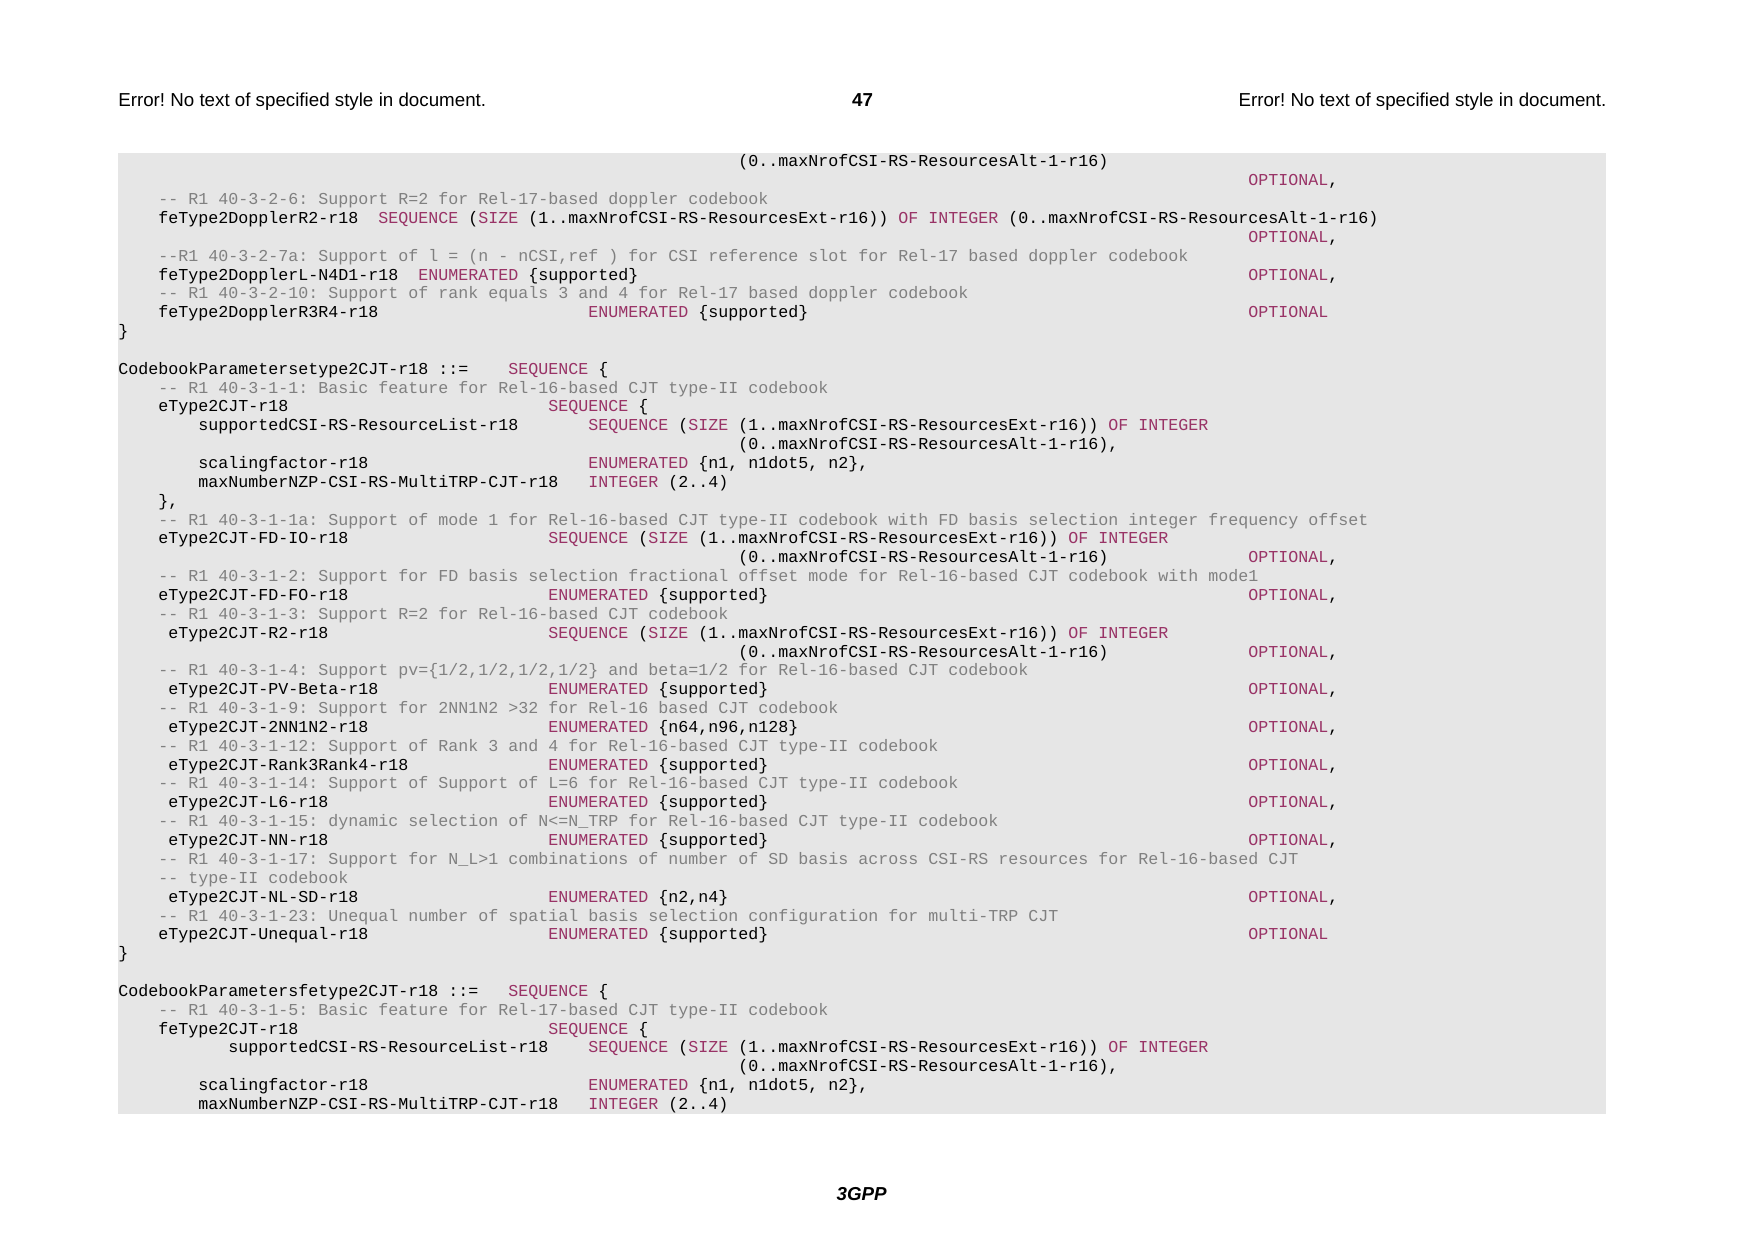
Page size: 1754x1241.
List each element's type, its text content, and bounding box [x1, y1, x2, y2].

text -- R1 40-3-1-2: Support for FD basis selection fractional offset mode for Rel-16-based CJT codebook with mode1 [118, 568, 1606, 587]
text -- type-II codebook [118, 869, 1606, 888]
text eType2CJT-R2-r18 SEQUENCE (SIZE (1..maxNrofCSI-RS-ResourcesExt-r16)) OF INTEGER [118, 624, 1606, 643]
text -- R1 40-3-1-15: dynamic selection of N<=N_TRP for Rel-16-based CJT type-II codebook [118, 813, 1606, 832]
text CodebookParametersfetype2CJT-r18 ::= SEQUENCE { [118, 982, 1606, 1001]
text } [118, 323, 1606, 341]
text (0..maxNrofCSI-RS-ResourcesAlt-1-r16) OPTIONAL, [118, 643, 1606, 662]
text eType2CJT-NN-r18 ENUMERATED {supported} OPTIONAL, [118, 832, 1606, 851]
text -- R1 40-3-2-10: Support of rank equals 3 and 4 for Rel-17 based doppler codebook [118, 285, 1606, 304]
text eType2CJT-Unequal-r18 ENUMERATED {supported} OPTIONAL [118, 926, 1606, 945]
text eType2CJT-Rank3Rank4-r18 ENUMERATED {supported} OPTIONAL, [118, 756, 1606, 775]
text feType2DopplerR3R4-r18 ENUMERATED {supported} OPTIONAL [118, 304, 1606, 323]
text -- R1 40-3-2-6: Support R=2 for Rel-17-based doppler codebook [118, 191, 1606, 209]
text CodebookParametersetype2CJT-r18 ::= SEQUENCE { [118, 360, 1606, 379]
text }, [118, 492, 1606, 511]
text -- R1 40-3-1-5: Basic feature for Rel-17-based CJT type-II codebook [118, 1001, 1606, 1020]
text scalingfactor-r18 ENUMERATED {n1, n1dot5, n2}, [118, 1077, 1606, 1096]
text (0..maxNrofCSI-RS-ResourcesAlt-1-r16) OPTIONAL, [118, 549, 1606, 568]
text -- R1 40-3-1-4: Support pv={1/2,1/2,1/2,1/2} and beta=1/2 for Rel-16-based CJT codebook [118, 662, 1606, 681]
text supportedCSI-RS-ResourceList-r18 SEQUENCE (SIZE (1..maxNrofCSI-RS-ResourcesExt-r16)) OF INTEGER [118, 1039, 1606, 1058]
text feType2CJT-r18 SEQUENCE { [118, 1020, 1606, 1039]
text eType2CJT-FD-IO-r18 SEQUENCE (SIZE (1..maxNrofCSI-RS-ResourcesExt-r16)) OF INTEGER [118, 530, 1606, 549]
text --R1 40-3-2-7a: Support of l = (n - nCSI,ref ) for CSI reference slot for Rel-17 based doppler codebook [118, 247, 1606, 266]
text eType2CJT-r18 SEQUENCE { [118, 398, 1606, 417]
text feType2DopplerR2-r18 SEQUENCE (SIZE (1..maxNrofCSI-RS-ResourcesExt-r16)) OF INTEGER (0..maxNrofCSI-RS-ResourcesAlt-1-r16) [118, 209, 1606, 228]
text eType2CJT-L6-r18 ENUMERATED {supported} OPTIONAL, [118, 794, 1606, 813]
text -- R1 40-3-1-9: Support for 2NN1N2 >32 for Rel-16 based CJT codebook [118, 700, 1606, 718]
text scalingfactor-r18 ENUMERATED {n1, n1dot5, n2}, [118, 454, 1606, 473]
text -- R1 40-3-1-3: Support R=2 for Rel-16-based CJT codebook [118, 605, 1606, 624]
text (0..maxNrofCSI-RS-ResourcesAlt-1-r16), [118, 436, 1606, 454]
text eType2CJT-NL-SD-r18 ENUMERATED {n2,n4} OPTIONAL, [118, 888, 1606, 907]
text -- R1 40-3-1-1a: Support of mode 1 for Rel-16-based CJT type-II codebook with FD basis selection integer frequency offset [118, 511, 1606, 530]
text maxNumberNZP-CSI-RS-MultiTRP-CJT-r18 INTEGER (2..4) [118, 1096, 1606, 1114]
text (0..maxNrofCSI-RS-ResourcesAlt-1-r16), [118, 1058, 1606, 1077]
text -- R1 40-3-1-12: Support of Rank 3 and 4 for Rel-16-based CJT type-II codebook [118, 737, 1606, 756]
text -- R1 40-3-1-14: Support of Support of L=6 for Rel-16-based CJT type-II codebook [118, 775, 1606, 794]
text supportedCSI-RS-ResourceList-r18 SEQUENCE (SIZE (1..maxNrofCSI-RS-ResourcesExt-r16)) OF INTEGER [118, 417, 1606, 436]
text eType2CJT-PV-Beta-r18 ENUMERATED {supported} OPTIONAL, [118, 681, 1606, 700]
text OPTIONAL, [118, 172, 1606, 191]
text OPTIONAL, [118, 228, 1606, 247]
text maxNumberNZP-CSI-RS-MultiTRP-CJT-r18 INTEGER (2..4) [118, 473, 1606, 492]
text -- R1 40-3-1-17: Support for N_L>1 combinations of number of SD basis across CSI-RS resources for Rel-16-based CJT [118, 851, 1606, 869]
text eType2CJT-2NN1N2-r18 ENUMERATED {n64,n96,n128} OPTIONAL, [118, 718, 1606, 737]
text -- R1 40-3-1-1: Basic feature for Rel-16-based CJT type-II codebook [118, 379, 1606, 398]
text eType2CJT-FD-FO-r18 ENUMERATED {supported} OPTIONAL, [118, 587, 1606, 605]
text feType2DopplerL-N4D1-r18 ENUMERATED {supported} OPTIONAL, [118, 266, 1606, 285]
text (0..maxNrofCSI-RS-ResourcesAlt-1-r16) [118, 153, 1606, 172]
text } [118, 945, 1606, 964]
text -- R1 40-3-1-23: Unequal number of spatial basis selection configuration for multi-TRP CJT [118, 907, 1606, 926]
